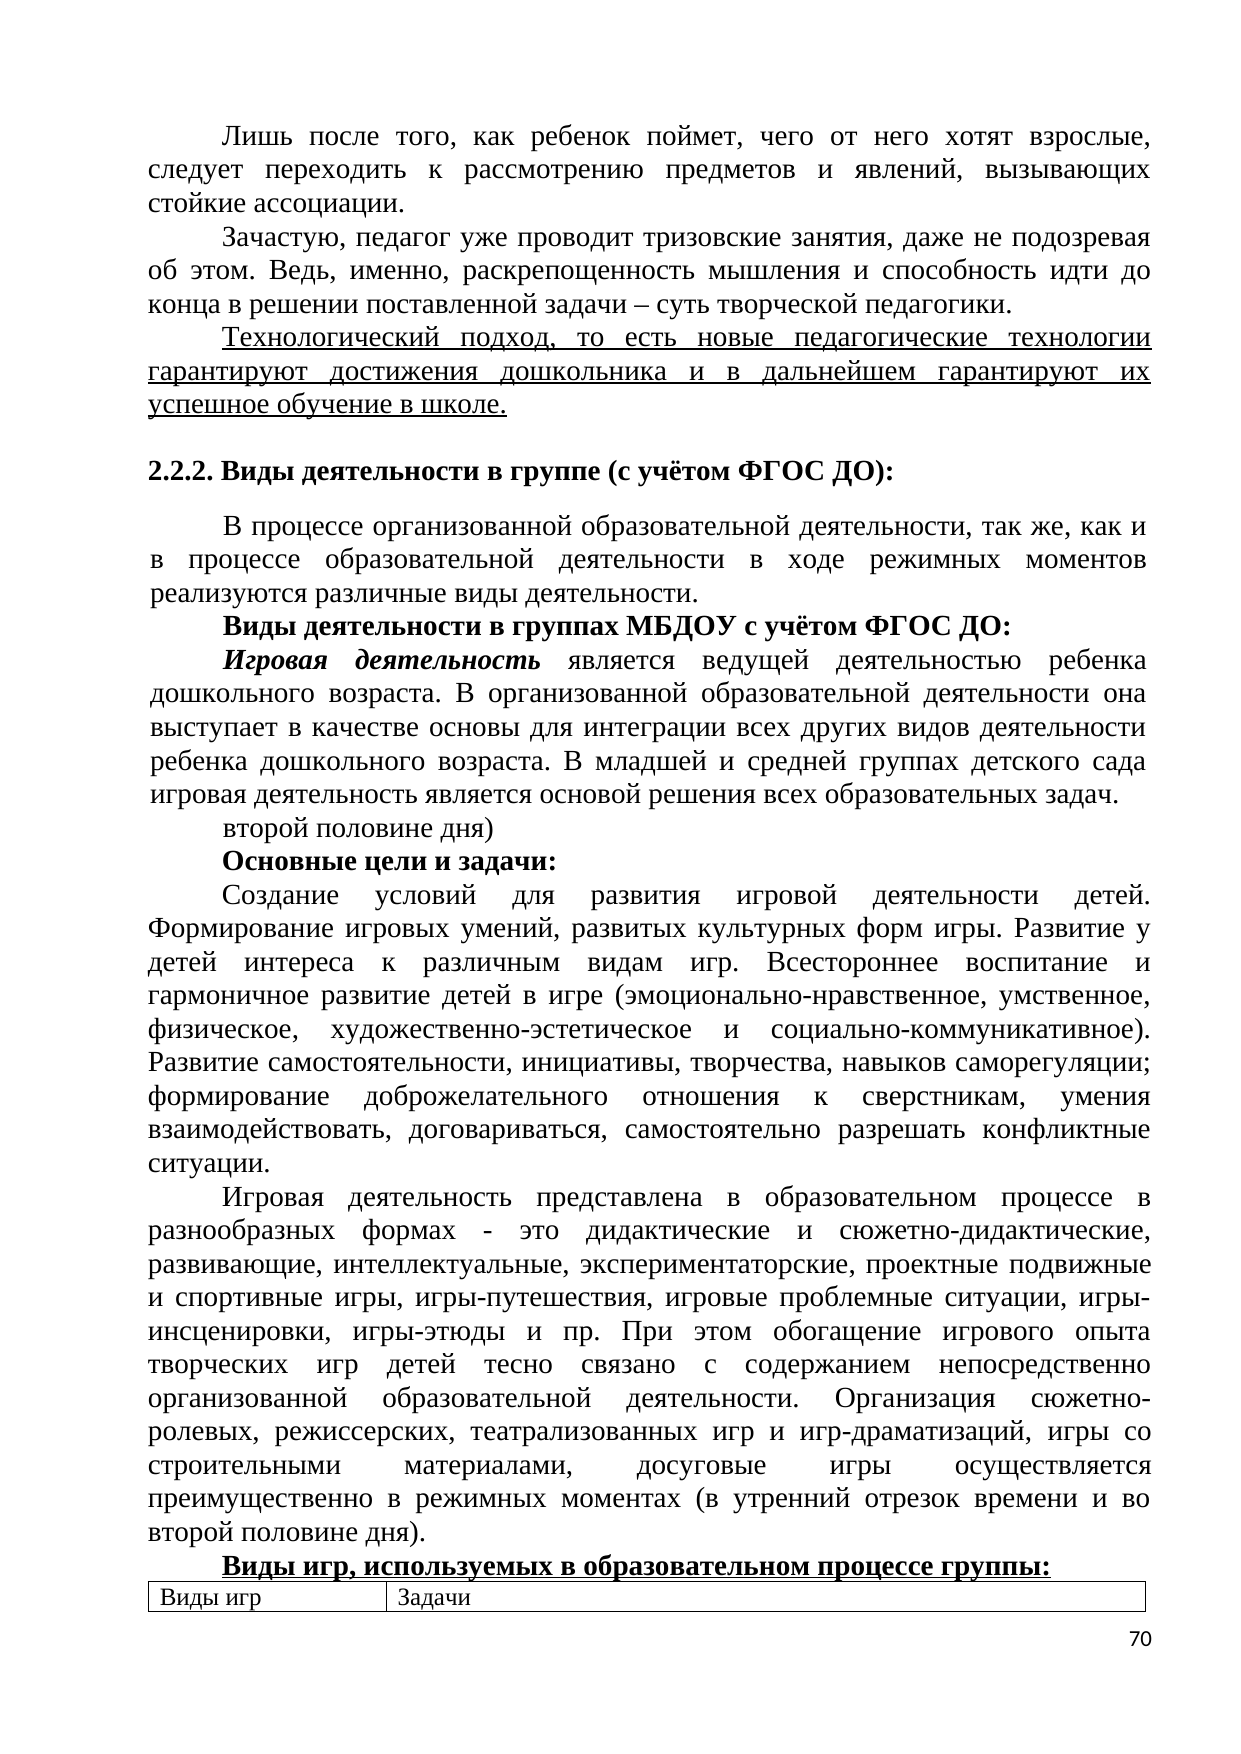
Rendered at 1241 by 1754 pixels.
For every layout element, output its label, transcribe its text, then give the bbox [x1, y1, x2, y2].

table_header Виды игр [149, 1582, 386, 1611]
text Технологический подход, то есть новые педагогические технологии гарантируют достижения дошкольника и в дальнейшем гарантируют их успешное обучение в школе. [148, 319, 1152, 420]
text Лишь после того, как ребенок поймет, чего от него хотят взрослые, следует переходить к рассмотрению предметов и явлений, вызывающих стойкие ассоциации. [148, 118, 1152, 219]
text В процессе организованной образовательной деятельности, так же, как и в процессе образовательной деятельности в ходе режимных моментов реализуются различные виды деятельности. [150, 508, 1147, 608]
text Игровая деятельность является ведущей деятельностью ребенка дошкольного возраста. В организованной образовательной деятельности она выступает в качестве основы для интеграции всех других видов деятельности ребенка дошкольного возраста. В младшей и средней группах детского сада игровая деятельность является основой решения всех образовательных задач. [150, 642, 1147, 810]
text Основные цели и задачи: [148, 843, 1152, 877]
text второй половине дня) [150, 810, 1152, 843]
text Виды деятельности в группах МБДОУ с учётом ФГОС ДО: [150, 608, 1152, 642]
text Виды игр, используемых в образовательном процессе группы: [148, 1548, 1152, 1581]
text Создание условий для развития игровой деятельности детей. Формирование игровых умений, развитых культурных форм игры. Развитие у детей интереса к различным видам игр. Всестороннее воспитание и гармоничное развитие детей в игре (эмоционально-нравственное, умственное, физическое, художественно-эстетическое и социально-коммуникативное). Развитие самостоятельности, инициативы, творчества, навыков саморегуляции; формирование доброжелательного отношения к сверстникам, умения взаимодействовать, договариваться, самостоятельно разрешать конфликтные ситуации. [148, 877, 1152, 1179]
text 2.2.2. Виды деятельности в группе (с учётом ФГОС ДО): [148, 453, 1152, 487]
table_header Задачи [387, 1582, 1145, 1611]
text Зачастую, педагог уже проводит тризовские занятия, даже не подозревая об этом. Ведь, именно, раскрепощенность мышления и способность идти до конца в решении поставленной задачи – суть творческой педагогики. [148, 219, 1152, 319]
text Игровая деятельность представлена в образовательном процессе в разнообразных формах - это дидактические и сюжетно-дидактические, развивающие, интеллектуальные, экспериментаторские, проектные подвижные и спортивные игры, игры-путешествия, игровые проблемные ситуации, игры-инсценировки, игры-этюды и пр. При этом обогащение игрового опыта творческих игр детей тесно связано с содержанием непосредственно организованной образовательной деятельности. Организация сюжетно-ролевых, режиссерских, театрализованных игр и игр-драматизаций, игры со строительными материалами, досуговые игры осуществляется преимущественно в режимных моментах (в утренний отрезок времени и во второй половине дня). [148, 1179, 1152, 1548]
